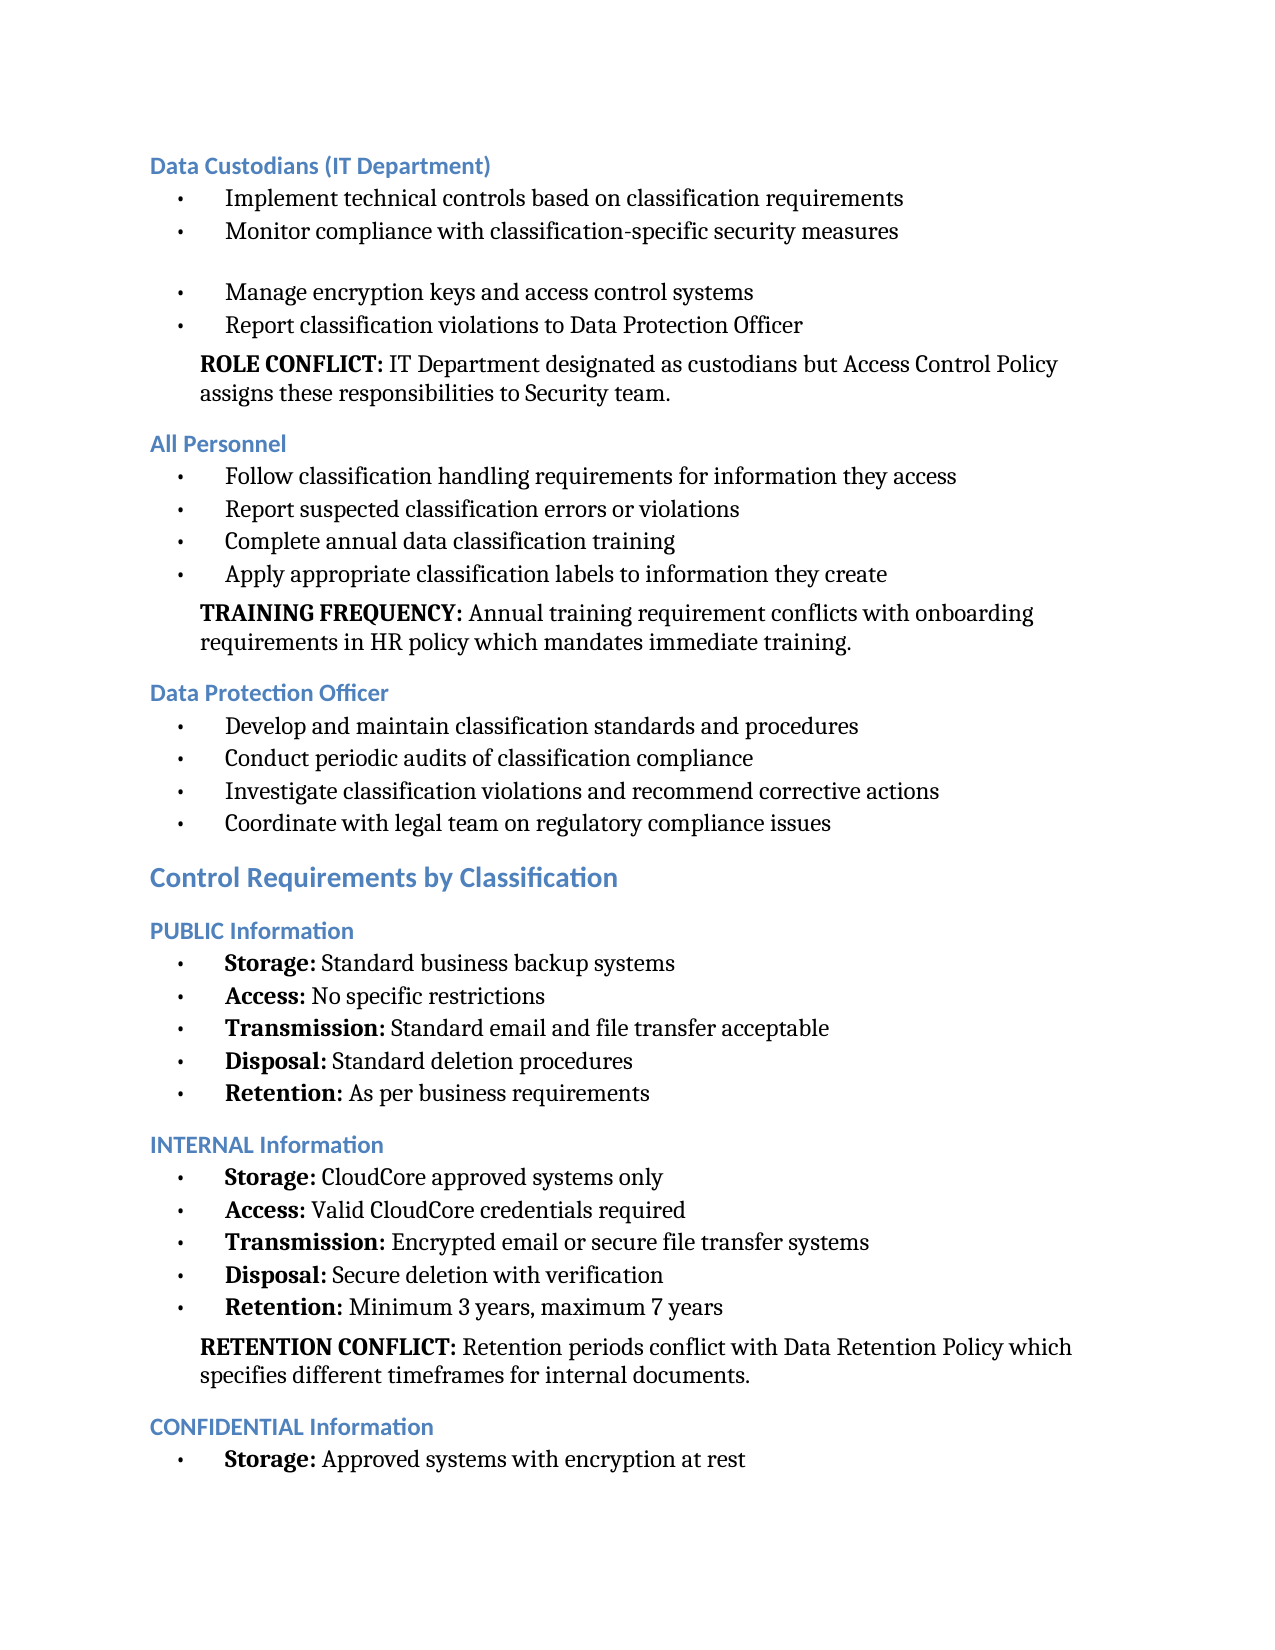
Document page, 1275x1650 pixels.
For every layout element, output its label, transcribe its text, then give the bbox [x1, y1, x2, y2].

list Access: No specific restrictions [175, 982, 1125, 1011]
text TRAINING FREQUENCY: Annual training requirement conflicts with onboarding requirements in HR policy which mandates immediate training. [200, 599, 1075, 656]
list Implement technical controls based on classification requirements [175, 184, 1125, 213]
subtitle CONFIDENTIAL Information [150, 1411, 1125, 1441]
list Disposal: Standard deletion procedures [175, 1047, 1125, 1076]
text ROLE CONFLICT: IT Department designated as custodians but Access Control Policy assigns these responsibilities to Security team. [200, 350, 1075, 407]
list Report suspected classification errors or violations [175, 495, 1125, 523]
list Develop and maintain classification standards and procedures [175, 712, 1125, 740]
list Storage: CloudCore approved systems only [175, 1163, 1125, 1192]
list Manage encryption keys and access control systems [175, 278, 1125, 307]
list Transmission: Encrypted email or secure file transfer systems [175, 1228, 1125, 1257]
list Report classification violations to Data Protection Officer [175, 311, 1125, 339]
list Conduct periodic audits of classification compliance [175, 744, 1125, 773]
subtitle All Personnel [150, 428, 1125, 458]
subtitle Data Custodians (IT Department) [150, 150, 1125, 181]
list Retention: As per business requirements [175, 1079, 1125, 1108]
subtitle Data Protection Officer [150, 677, 1125, 708]
list Retention: Minimum 3 years, maximum 7 years [175, 1293, 1125, 1322]
text RETENTION CONFLICT: Retention periods conflict with Data Retention Policy which specifies different timeframes for internal documents. [200, 1332, 1075, 1390]
list Access: Valid CloudCore credentials required [175, 1196, 1125, 1224]
list Storage: Standard business backup systems [175, 949, 1125, 978]
list Disposal: Secure deletion with verification [175, 1261, 1125, 1289]
list Follow classification handling requirements for information they access [175, 462, 1125, 491]
list Complete annual data classification training [175, 527, 1125, 556]
subtitle Control Requirements by Classification [150, 859, 1125, 894]
list Apply appropriate classification labels to information they create [175, 560, 1125, 588]
list Investigate classification violations and recommend corrective actions [175, 777, 1125, 805]
subtitle INTERNAL Information [150, 1129, 1125, 1159]
list Storage: Approved systems with encryption at rest [175, 1445, 1125, 1474]
list Monitor compliance with classification-specific security measures [175, 217, 1125, 274]
list Transmission: Standard email and file transfer acceptable [175, 1014, 1125, 1043]
subtitle PUBLIC Information [150, 915, 1125, 946]
list Coordinate with legal team on regulatory compliance issues [175, 809, 1125, 838]
